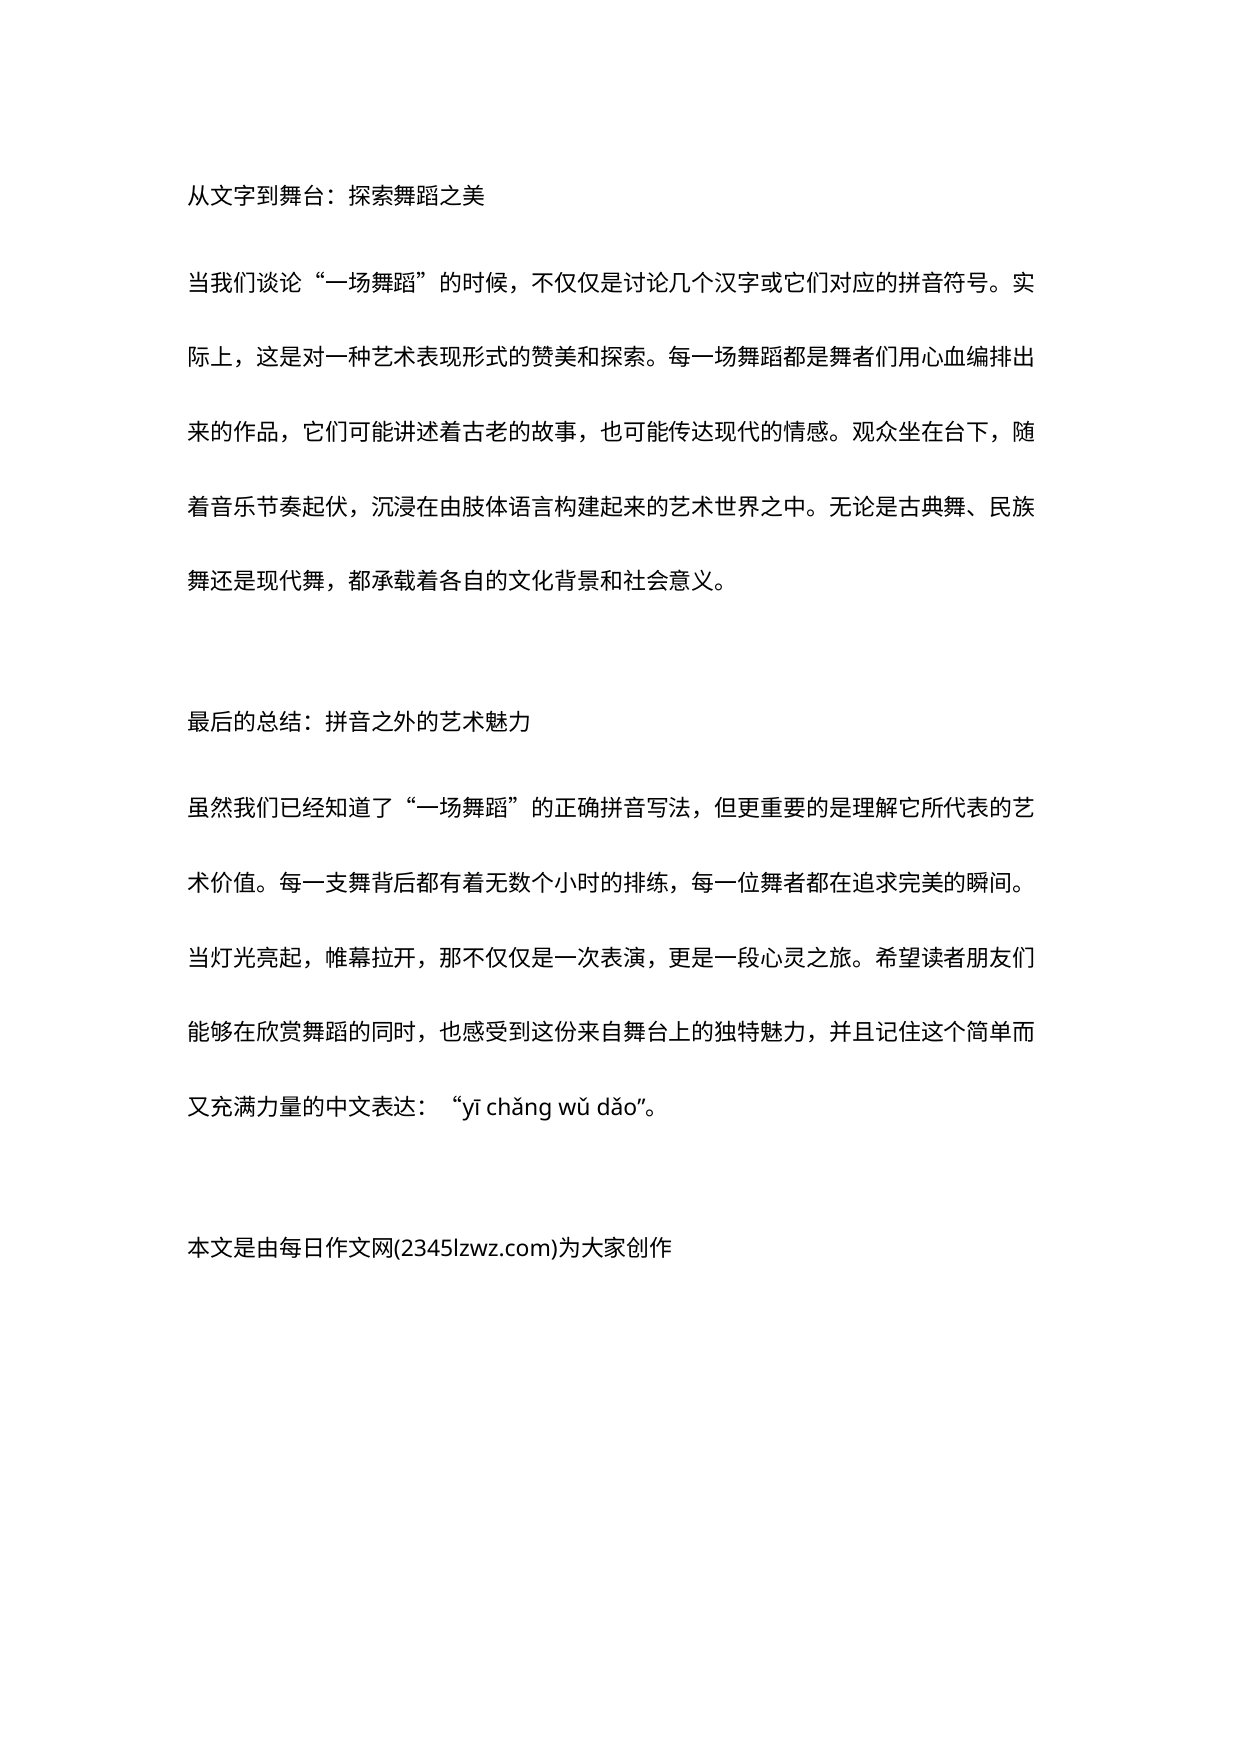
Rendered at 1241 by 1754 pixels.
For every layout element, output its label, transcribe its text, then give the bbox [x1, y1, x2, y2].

text 从文字到舞台：探索舞蹈之美 [187, 162, 1053, 227]
text 本文是由每日作文网(2345lzwz.com)为大家创作 [187, 1213, 1053, 1278]
text 最后的总结：拼音之外的艺术魅力 [187, 688, 1053, 753]
text 虽然我们已经知道了“一场舞蹈”的正确拼音写法，但更重要的是理解它所代表的艺术价值。每一支舞背后都有着无数个小时的排练，每一位舞者都在追求完美的瞬间。当灯光亮起，帷幕拉开，那不仅仅是一次表演，更是一段心灵之旅。希望读者朋友们能够在欣赏舞蹈的同时，也感受到这份来自舞台上的独特魅力，并且记住这个简单而又充满力量的中文表达：“yī chǎng wǔ dǎo”。 [187, 774, 1053, 1138]
text 当我们谈论“一场舞蹈”的时候，不仅仅是讨论几个汉字或它们对应的拼音符号。实际上，这是对一种艺术表现形式的赞美和探索。每一场舞蹈都是舞者们用心血编排出来的作品，它们可能讲述着古老的故事，也可能传达现代的情感。观众坐在台下，随着音乐节奏起伏，沉浸在由肢体语言构建起来的艺术世界之中。无论是古典舞、民族舞还是现代舞，都承载着各自的文化背景和社会意义。 [187, 248, 1053, 612]
